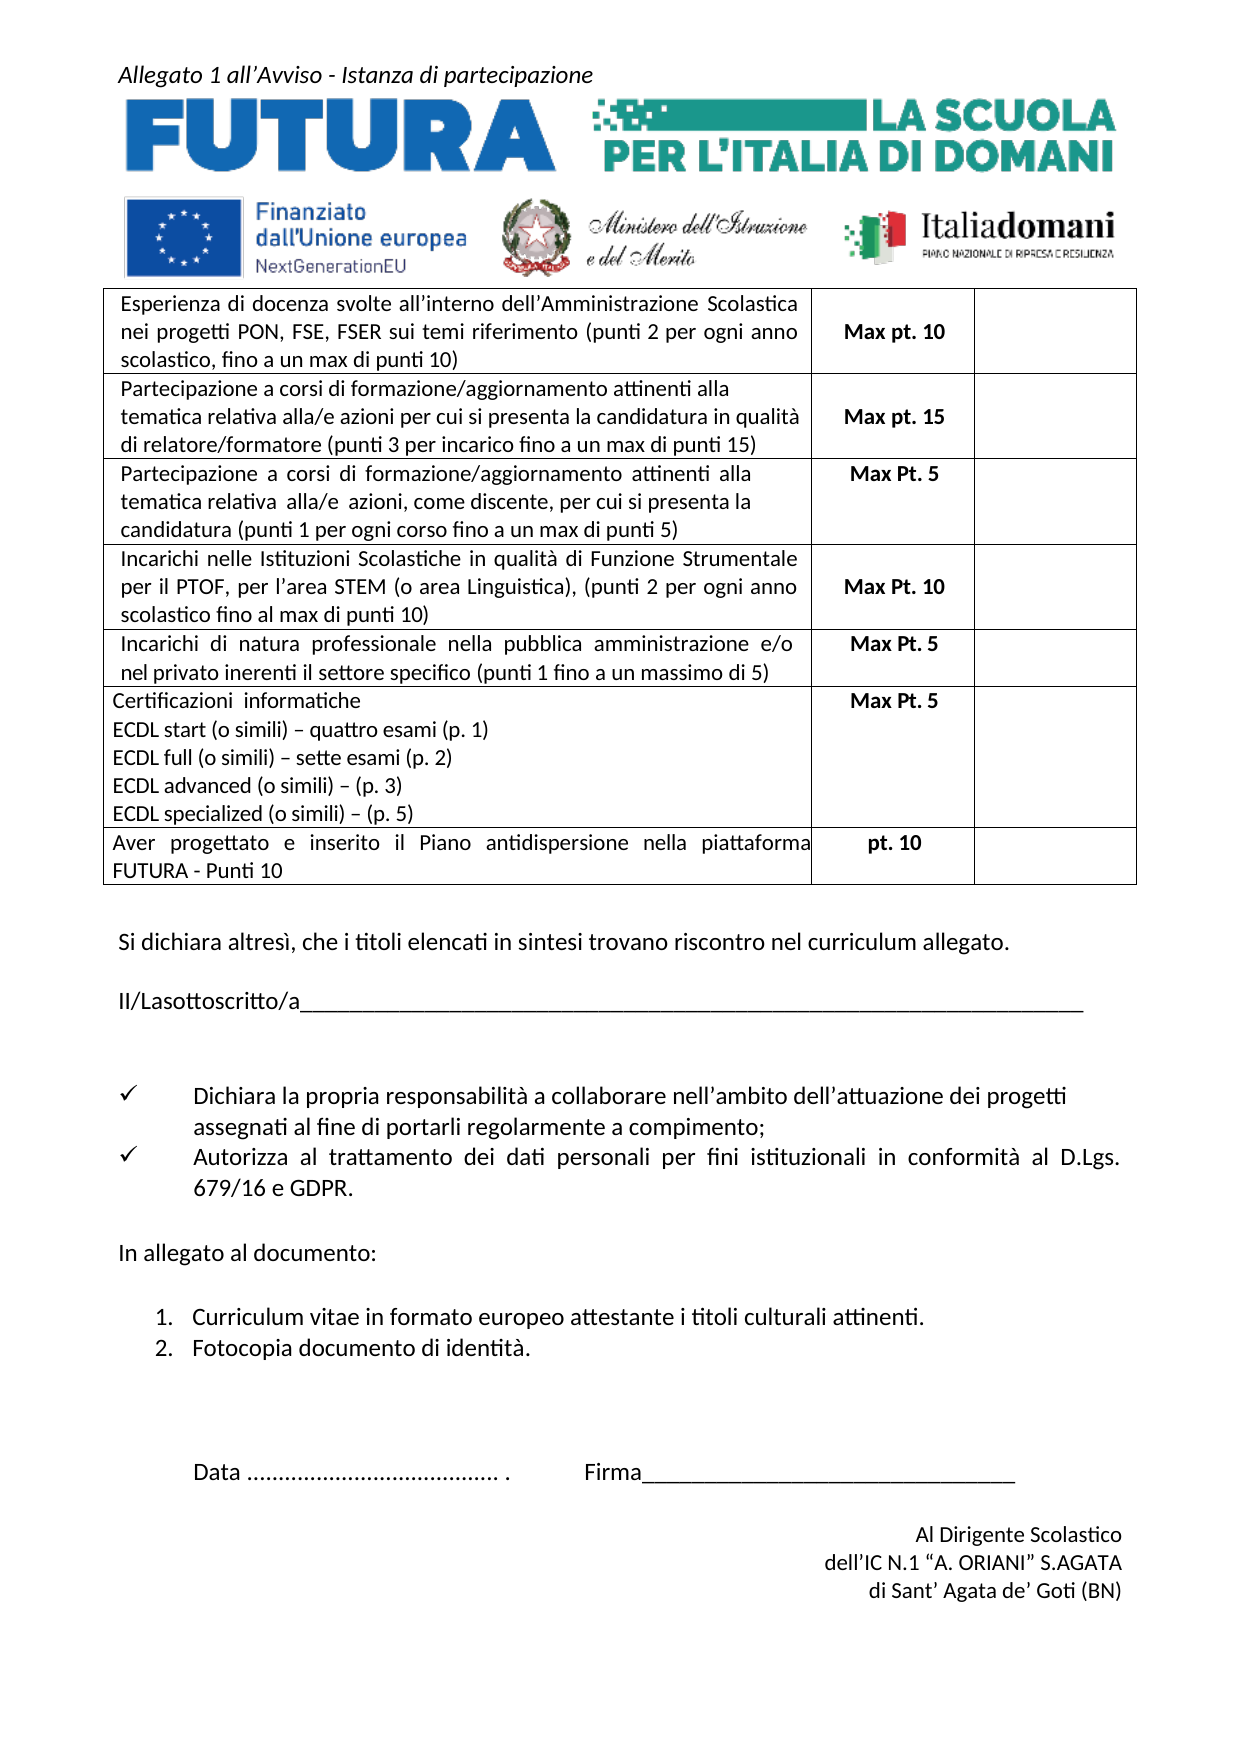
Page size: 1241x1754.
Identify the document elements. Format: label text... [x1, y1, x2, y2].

table_cell Aver progettato e inserito il Piano antidispersione nella piattaforma FUTURA - Punti 10 [104, 828, 811, 884]
list Curriculum vitae in formato europeo attestante i titoli culturali attinenti. [154, 1301, 1122, 1332]
text Si dichiara altresì, che i titoli elencati in sintesi trovano riscontro nel curriculum allegato. [118, 926, 1122, 956]
table_cell pt. 10 [812, 828, 974, 884]
table_cell Max Pt. 5 [812, 459, 974, 543]
table_cell Incarichi nelle Istituzioni Scolastiche in qualità di Funzione Strumentale per il PTOF, per l’area STEM (o area Linguistica), (punti 2 per ogni anno scolastico fino al max di punti 10) [104, 545, 811, 628]
text di Sant’ Agata de’ Goti (BN) [118, 1576, 1122, 1604]
text dell’IC N.1 “A. ORIANI” S.AGATA [118, 1548, 1122, 1576]
list Autorizza al trattamento dei dati personali per fini istituzionali in conformità al D.Lgs. 679/16 e GDPR. [118, 1141, 1122, 1202]
table_cell Partecipazione a corsi di formazione/aggiornamento attinenti alla tematica relativa alla/e azioni, come discente, per cui si presenta la candidatura (punti 1 per ogni corso fino a un max di punti 5) [104, 459, 811, 543]
table_cell [975, 459, 1136, 543]
table_cell [975, 828, 1136, 884]
table_cell [975, 374, 1136, 458]
list Dichiara la propria responsabilità a collaborare nell’ambito dell’attuazione dei progetti assegnati al fine di portarli regolarmente a compimento; [118, 1080, 1122, 1141]
table_cell Certificazioni informatiche ECDL start (o simili) – quattro esami (p. 1) ECDL full (o simili) – sette esami (p. 2) ECDL advanced (o simili) – (p. 3) ECDL specialized (o simili) – (p. 5) [104, 687, 811, 827]
table_cell [975, 289, 1136, 373]
table_cell Max Pt. 5 [812, 687, 974, 827]
table_cell Incarichi di natura professionale nella pubblica amministrazione e/o nel privato inerenti il settore specifico (punti 1 fino a un massimo di 5) [104, 630, 811, 686]
table_cell [975, 545, 1136, 628]
picture [118, 89, 1123, 288]
table_cell Max pt. 10 [812, 289, 974, 373]
text In allegato al documento: [118, 1237, 1122, 1268]
table_cell [975, 630, 1136, 686]
text Data ........................................ . Firma______________________________ [193, 1456, 1122, 1486]
text II/Lasottoscritto/a_______________________________________________________________ [118, 985, 1122, 1016]
table_cell Partecipazione a corsi di formazione/aggiornamento attinenti alla tematica relativa alla/e azioni per cui si presenta la candidatura in qualità di relatore/formatore (punti 3 per incarico fino a un max di punti 15) [104, 374, 811, 458]
text Al Dirigente Scolastico [118, 1520, 1122, 1548]
list Fotocopia documento di identità. [154, 1332, 1122, 1362]
table_cell Esperienza di docenza svolte all’interno dell’Amministrazione Scolastica nei progetti PON, FSE, FSER sui temi riferimento (punti 2 per ogni anno scolastico, fino a un max di punti 10) [104, 289, 811, 373]
table_cell [975, 687, 1136, 827]
table_cell Max pt. 15 [812, 374, 974, 458]
table_cell Max Pt. 10 [812, 545, 974, 628]
table_cell Max Pt. 5 [812, 630, 974, 686]
